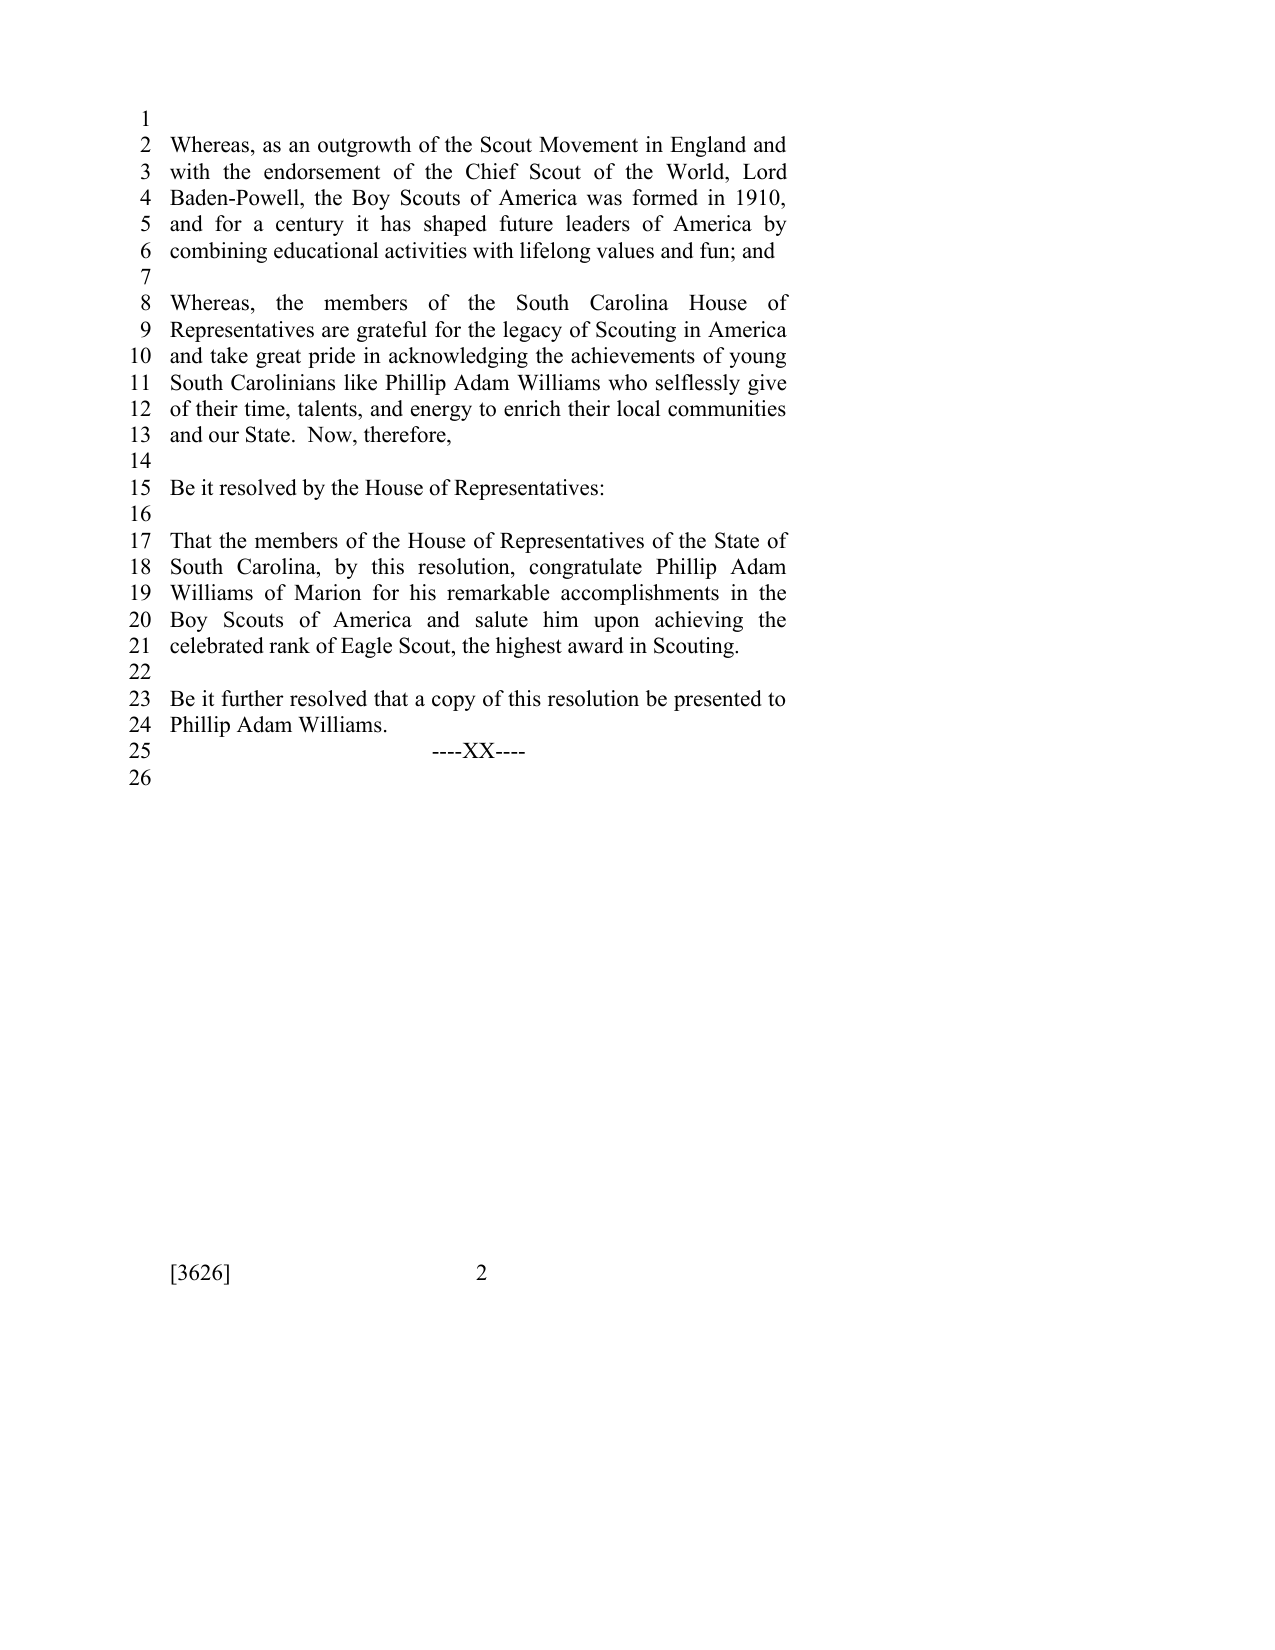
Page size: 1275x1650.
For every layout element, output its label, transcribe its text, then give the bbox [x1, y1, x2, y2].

text ----XX---- [169, 737, 787, 764]
text That the members of the House of Representatives of the State of South Carolina, by this resolution, congratulate Phillip Adam Williams of Marion for his remarkable accomplishments in the Boy Scouts of America and salute him upon achieving the celebrated rank of Eagle Scout, the highest award in Scouting. [169, 527, 787, 658]
text Be it resolved by the House of Representatives: [169, 474, 787, 500]
text Whereas, as an outgrowth of the Scout Movement in England and with the endorsement of the Chief Scout of the World, Lord Baden-Powell, the Boy Scouts of America was formed in 1910, and for a century it has shaped future leaders of America by combining educational activities with lifelong values and fun; and [169, 131, 787, 263]
text Be it further resolved that a copy of this resolution be presented to Phillip Adam Williams. [169, 685, 787, 737]
text Whereas, the members of the South Carolina House of Representatives are grateful for the legacy of Scouting in America and take great pride in acknowledging the achievements of young South Carolinians like Phillip Adam Williams who selflessly give of their time, talents, and energy to enrich their local communities and our State. Now, therefore, [169, 289, 787, 448]
